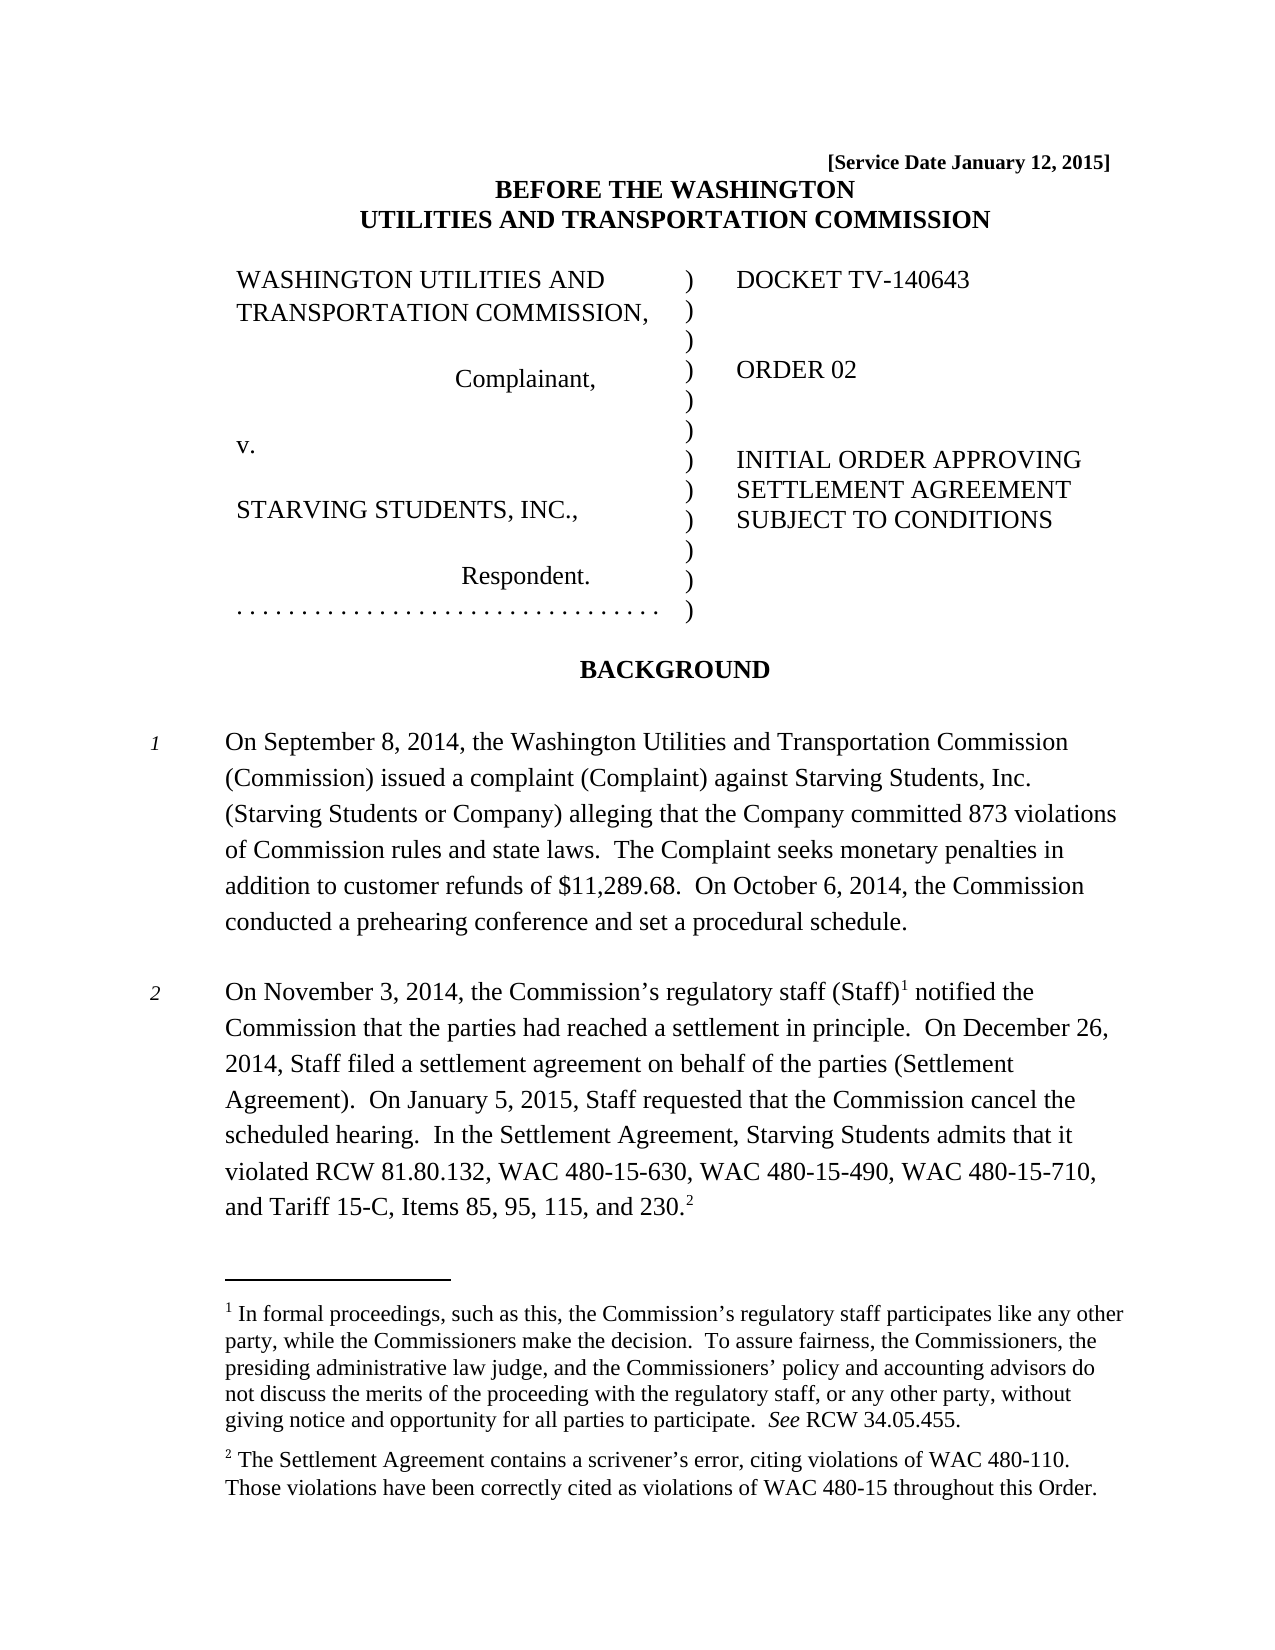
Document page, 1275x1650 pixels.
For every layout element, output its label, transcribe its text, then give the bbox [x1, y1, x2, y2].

list On November 3, 2014, the Commission’s regulatory staff (Staff) notified the Commission that the parties had reached a settlement in principle. On December 26, 2014, Staff filed a settlement agreement on behalf of the parties (Settlement Agreement). On January 5, 2015, Staff requested that the Commission cancel the scheduled hearing. In the Settlement Agreement, Starving Students admits that it violated RCW 81.80.132, WAC 480-15-630, WAC 480-15-490, WAC 480-15-710, and Tariff 15-C, Items 85, 95, 115, and 230. [150, 976, 1125, 1221]
text UTILITIES AND TRANSPORTATION COMMISSION [225, 204, 1125, 234]
table_header DOCKET TV-140643 ORDER 02 INITIAL ORDER APPROVING SETTLEMENT AGREEMENT SUBJECT TO CONDITIONS [705, 264, 1152, 624]
list On September 8, 2014, the Washington Utilities and Transportation Commission (Commission) issued a complaint (Complaint) against Starving Students, Inc. (Starving Students or Company) alleging that the Company committed 873 violations of Commission rules and state laws. The Complaint seeks monetary penalties in addition to customer refunds of $11,289.68. On October 6, 2014, the Commission conducted a prehearing conference and set a procedural schedule. [150, 726, 1125, 970]
table_header ) ) ) ) ) ) ) ) ) ) ) ) [674, 264, 705, 624]
text BEFORE THE WASHINGTON [225, 174, 1125, 204]
table_header Washington Utilities and Transportation Commission, Complainant, v. starving students, INC., Respondent. . . . . . . . . . . . . . . . . . . . . . . . . . . . . . . . . . [225, 264, 674, 624]
text BACKGROUND [225, 654, 1125, 684]
